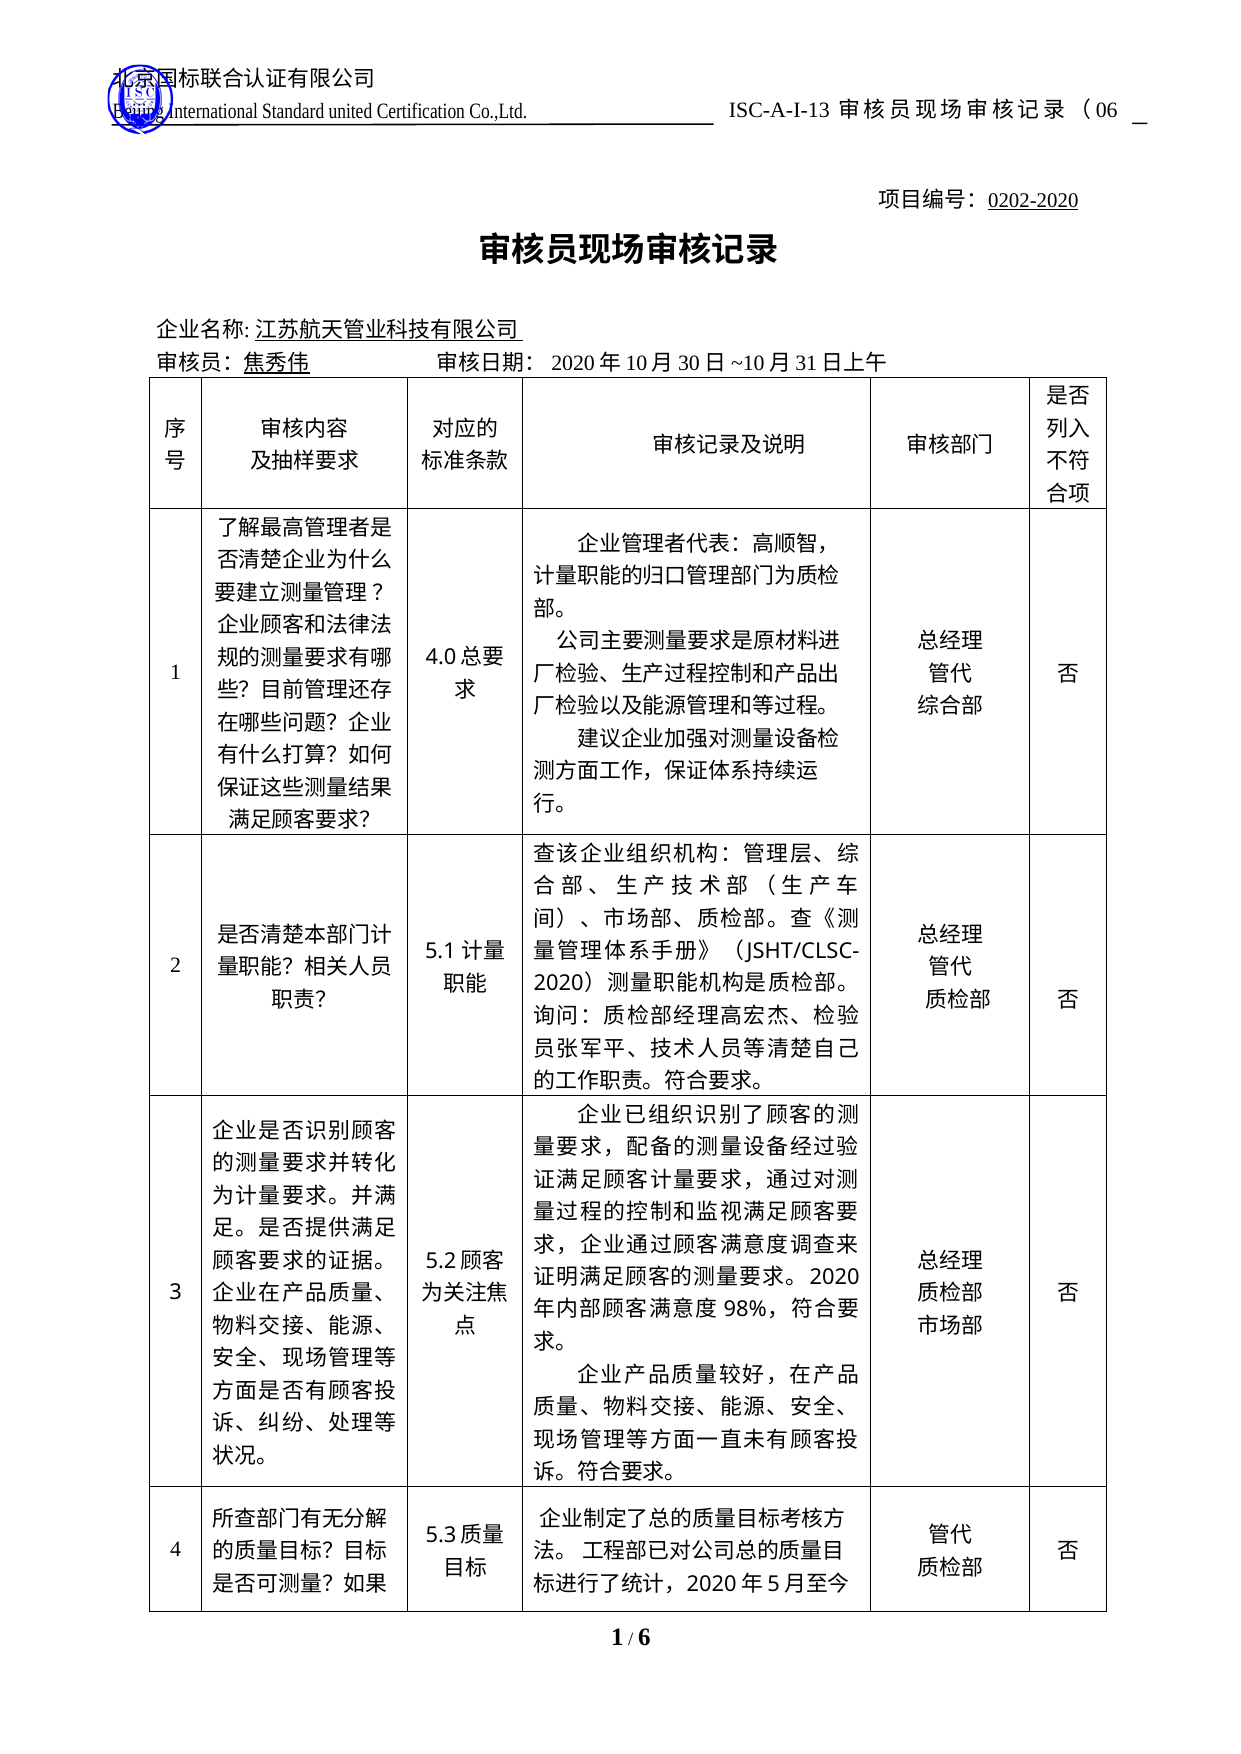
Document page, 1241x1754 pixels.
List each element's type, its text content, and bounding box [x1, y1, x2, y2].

table_header 对应的 标准条款 [408, 378, 522, 508]
table_cell 企业管理者代表：高顺智，计量职能的归口管理部门为质检部。 公司主要测量要求是原材料进厂检验、生产过程控制和产品出厂检验以及能源管理和等过程。 建议企业加强对测量设备检测方面工作，保证体系持续运行。 [523, 509, 870, 834]
table_cell 总经理 管代 综合部 [871, 509, 1029, 834]
table_header 审核记录及说明 [523, 378, 870, 508]
picture [107, 64, 176, 133]
table_header 序号 [150, 378, 201, 508]
table_cell 总经理 管代 质检部 [871, 835, 1029, 1095]
text 审核员：焦秀伟 审核日期： 2020年10月30日 ~10月31日上午 [112, 344, 1144, 377]
table_cell 5.3质量目标 [408, 1487, 522, 1611]
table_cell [202, 1487, 407, 1611]
table_cell 5.1 计量职能 [408, 835, 522, 1095]
table_cell 企业已组织识别了顾客的测量要求，配备的测量设备经过验证满足顾客计量要求，通过对测量过程的控制和监视满足顾客要求，企业通过顾客满意度调查来证明满足顾客的测量要求。2020年内部顾客满意度98%，符合要求。 企业产品质量较好，在产品质量、物料交接、能源、安全、现场管理等方面一直未有顾客投诉。符合要求。 [523, 1096, 870, 1486]
table_header 审核内容 及抽样要求 [202, 378, 407, 508]
table_cell 企业是否识别顾客的测量要求并转化为计量要求。并满足。是否提供满足顾客要求的证据。企业在产品质量、物料交接、能源、安全、现场管理等方面是否有顾客投诉、纠纷、处理等状况。 [202, 1096, 407, 1486]
table_cell 否 [1030, 1096, 1106, 1486]
table_header 是否列入 不符合项 [1030, 378, 1106, 508]
table_cell 2 [150, 835, 201, 1095]
table_cell 1 [150, 509, 201, 834]
table_cell 了解最高管理者是否清楚企业为什么要建立测量管理 ？企业顾客和法律法规的测量要求有哪些？目前管理还存在哪些问题？企业有什么打算？如何保证这些测量结果满足顾客要求？ [202, 509, 407, 834]
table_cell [523, 1487, 870, 1611]
table_cell 查该企业组织机构：管理层、综合部、生产技术部（生产车间）、市场部、质检部。查《测量管理体系手册》（JSHT/CLSC-2020）测量职能机构是质检部。询问：质检部经理高宏杰、检验员张军平、技术人员等清楚自己的工作职责。符合要求。 [523, 835, 870, 1095]
table_cell 5.2顾客为关注焦点 [408, 1096, 522, 1486]
text 项目编号：0202-2020 [112, 182, 1078, 214]
table_cell 否 [1030, 1487, 1106, 1611]
table_cell 否 [1030, 509, 1106, 834]
text 企业名称: 江苏航天管业科技有限公司 [112, 312, 1144, 344]
table_cell 4.0总要求 [408, 509, 522, 834]
table_header 审核部门 [871, 378, 1029, 508]
table_cell 否 [1030, 835, 1106, 1095]
table_cell 4 [150, 1487, 201, 1611]
text 审核员现场审核记录 [112, 214, 1144, 279]
table_cell 管代 质检部 [871, 1487, 1029, 1611]
table_cell 总经理 质检部 市场部 [871, 1096, 1029, 1486]
table_cell 是否清楚本部门计量职能？相关人员职责？ [202, 835, 407, 1095]
table_cell 3 [150, 1096, 201, 1486]
